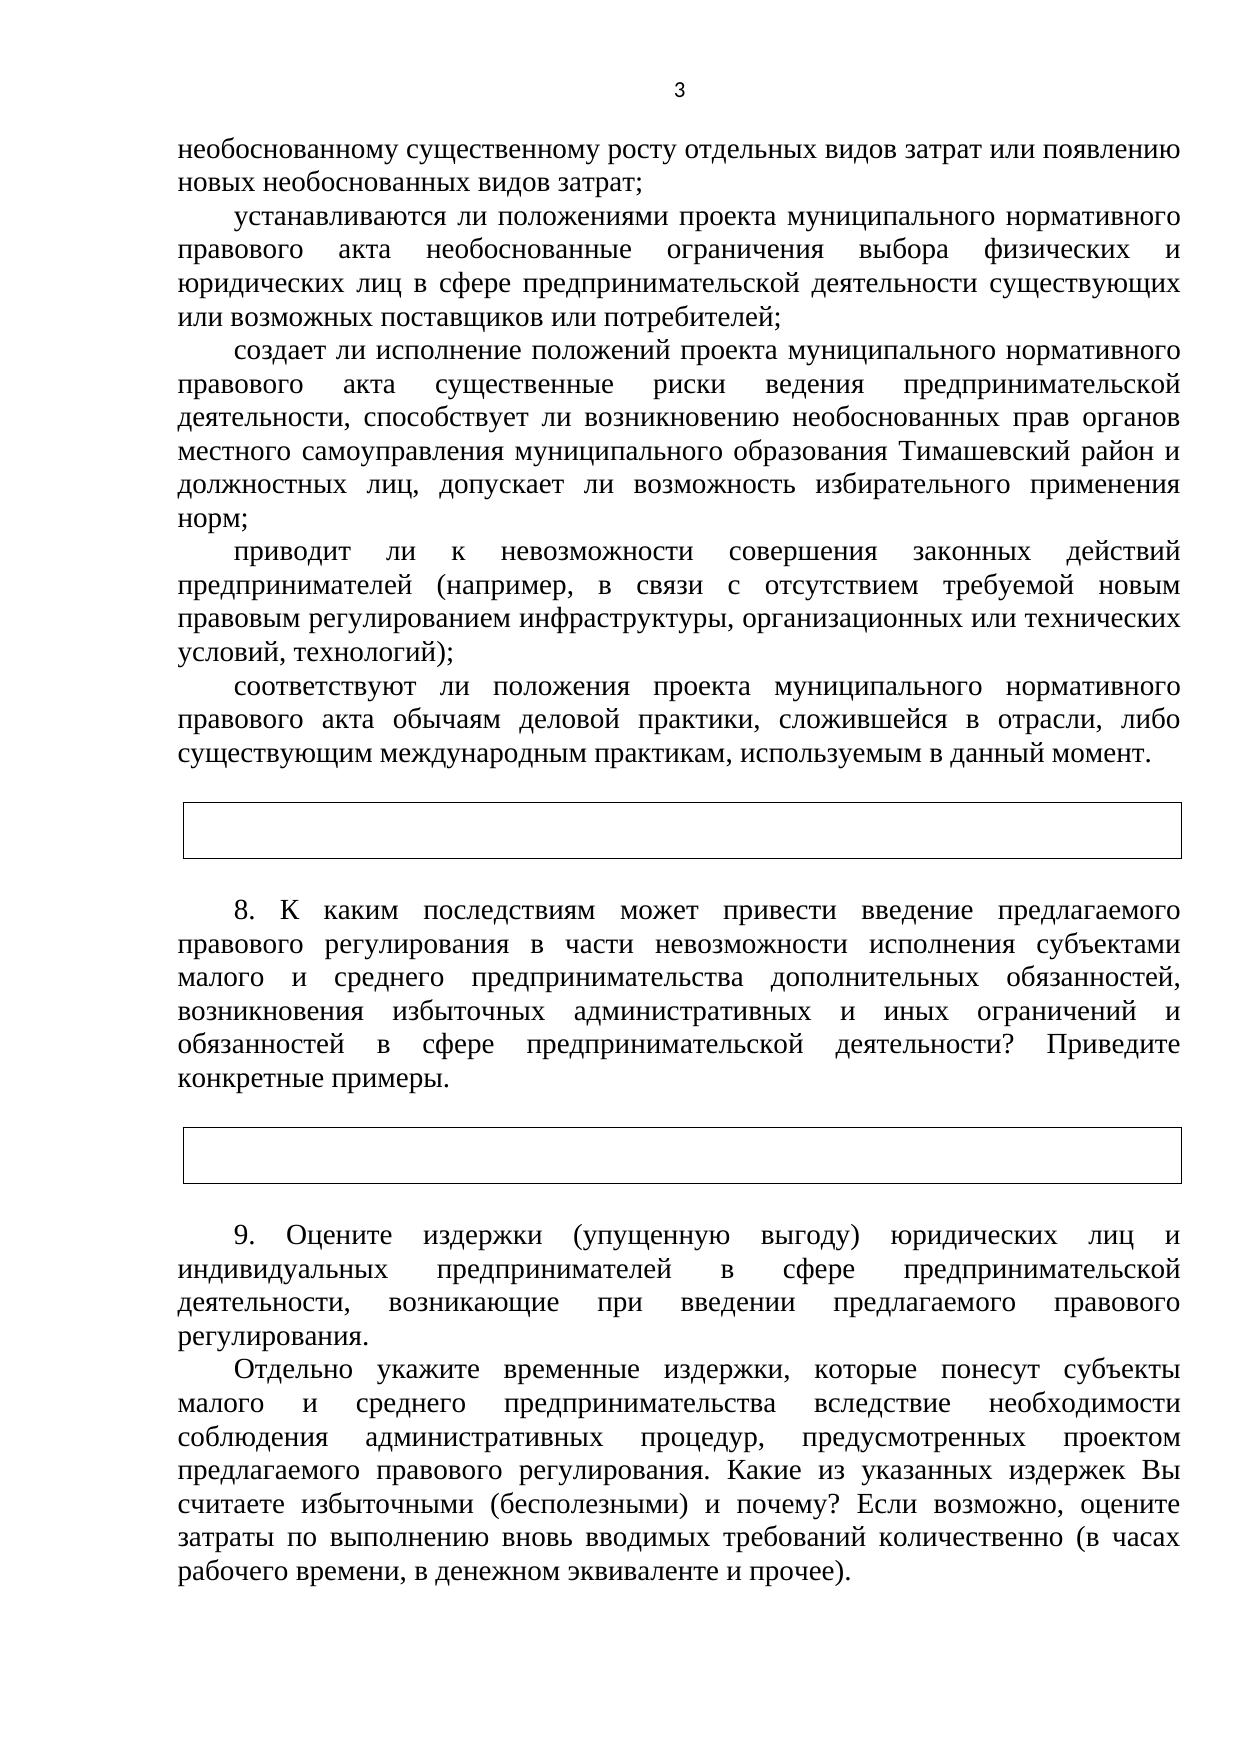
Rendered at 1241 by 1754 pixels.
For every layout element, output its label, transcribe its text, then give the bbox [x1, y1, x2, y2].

text 8. К каким последствиям может привести введение предлагаемого правового регулирования в части невозможности исполнения субъектами малого и среднего предпринимательства дополнительных обязанностей, возникновения избыточных административных и иных ограничений и обязанностей в сфере предпринимательской деятельности? Приведите конкретные примеры. [177, 892, 1181, 1093]
text Отдельно укажите временные издержки, которые понесут субъекты малого и среднего предпринимательства вследствие необходимости соблюдения административных процедур, предусмотренных проектом предлагаемого правового регулирования. Какие из указанных издержек Вы считаете избыточными (бесполезными) и почему? Если возможно, оцените затраты по выполнению вновь вводимых требований количественно (в часах рабочего времени, в денежном эквиваленте и прочее). [177, 1352, 1181, 1586]
text соответствуют ли положения проекта муниципального нормативного правового акта обычаям деловой практики, сложившейся в отрасли, либо существующим международным практикам, используемым в данный момент. [177, 668, 1181, 768]
text устанавливаются ли положениями проекта муниципального нормативного правового акта необоснованные ограничения выбора физических и юридических лиц в сфере предпринимательской деятельности существующих или возможных поставщиков или потребителей; [177, 198, 1181, 332]
text 9. Оцените издержки (упущенную выгоду) юридических лиц и индивидуальных предпринимателей в сфере предпринимательской деятельности, возникающие при введении предлагаемого правового регулирования. [177, 1217, 1181, 1352]
table_header [184, 803, 1181, 858]
text приводит ли к невозможности совершения законных действий предпринимателей (например, в связи с отсутствием требуемой новым правовым регулированием инфраструктуры, организационных или технических условий, технологий); [177, 533, 1181, 668]
text создает ли исполнение положений проекта муниципального нормативного правового акта существенные риски ведения предпринимательской деятельности, способствует ли возникновению необоснованных прав органов местного самоуправления муниципального образования Тимашевский район и должностных лиц, допускает ли возможность избирательного применения норм; [177, 332, 1181, 533]
table_header [184, 1128, 1181, 1183]
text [177, 131, 1181, 198]
